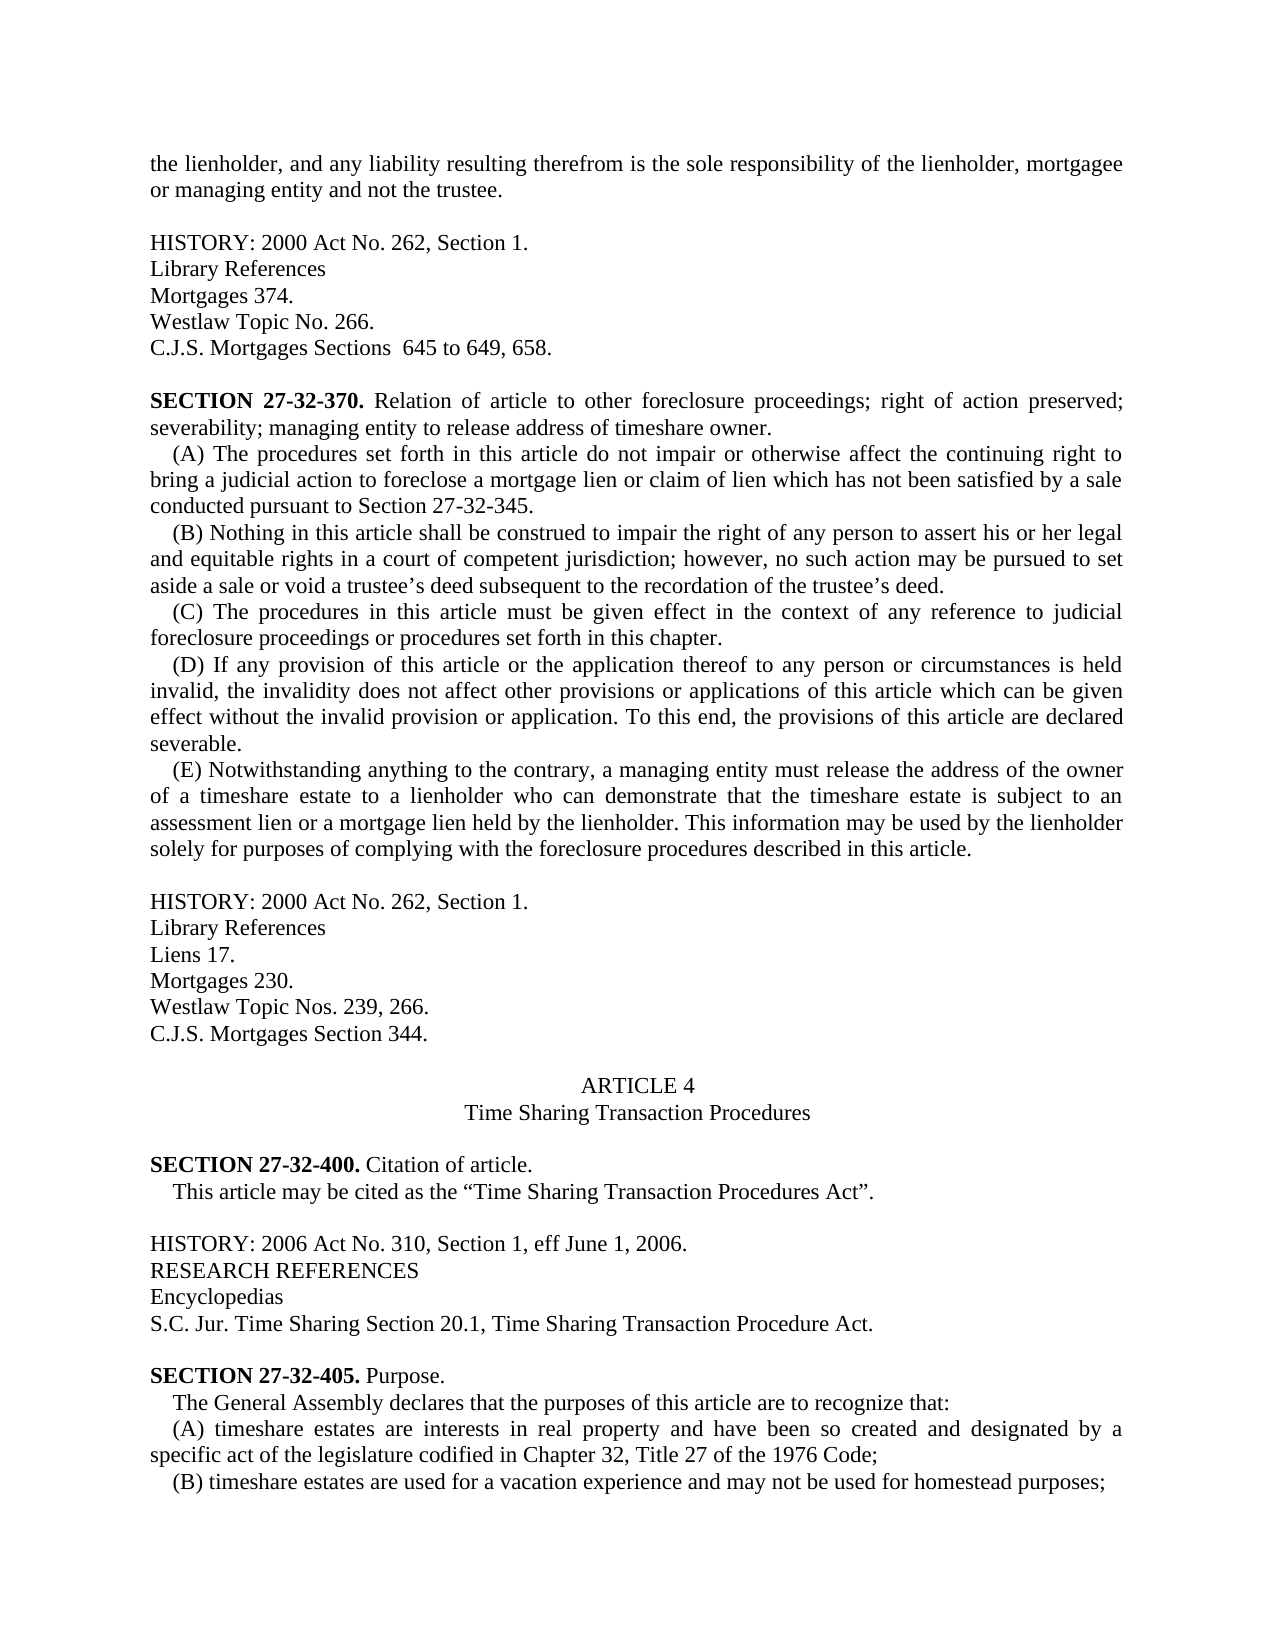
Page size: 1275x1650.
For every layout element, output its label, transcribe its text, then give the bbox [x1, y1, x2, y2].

text C.J.S. Mortgages Sections 645 to 649, 658. [150, 334, 1125, 361]
text Liens 17. [150, 941, 1125, 967]
text (D) If any provision of this article or the application thereof to any person or circumstances is held invalid, the invalidity does not affect other provisions or applications of this article which can be given effect without the invalid provision or application. To this end, the provisions of this article are declared severable. [150, 651, 1125, 756]
text (A) The procedures set forth in this article do not impair or otherwise affect the continuing right to bring a judicial action to foreclose a mortgage lien or claim of lien which has not been satisfied by a sale conducted pursuant to Section 27-32-345. [150, 440, 1125, 519]
text (B) Nothing in this article shall be construed to impair the right of any person to assert his or her legal and equitable rights in a court of competent jurisdiction; however, no such action may be pursued to set aside a sale or void a trustee’s deed subsequent to the recordation of the trustee’s deed. [150, 519, 1125, 598]
text HISTORY: 2000 Act No. 262, Section 1. [150, 229, 1125, 255]
text Mortgages 230. [150, 967, 1125, 993]
text ARTICLE 4 [150, 1072, 1125, 1099]
text This article may be cited as the “Time Sharing Transaction Procedures Act”. [150, 1178, 1125, 1204]
text SECTION 27-32-405. Purpose. [150, 1362, 1125, 1389]
text S.C. Jur. Time Sharing Section 20.1, Time Sharing Transaction Procedure Act. [150, 1309, 1125, 1336]
text (B) timeshare estates are used for a vacation experience and may not be used for homestead purposes; [150, 1468, 1125, 1494]
text (E) Notwithstanding anything to the contrary, a managing entity must release the address of the owner of a timeshare estate to a lienholder who can demonstrate that the timeshare estate is subject to an assessment lien or a mortgage lien held by the lienholder. This information may be used by the lienholder solely for purposes of complying with the foreclosure procedures described in this article. [150, 756, 1125, 862]
text Library References [150, 255, 1125, 282]
text RESEARCH REFERENCES [150, 1257, 1125, 1283]
text (C) The procedures in this article must be given effect in the context of any reference to judicial foreclosure proceedings or procedures set forth in this chapter. [150, 598, 1125, 651]
text Time Sharing Transaction Procedures [150, 1099, 1125, 1125]
text (A) timeshare estates are interests in real property and have been so created and designated by a specific act of the legislature codified in Chapter 32, Title 27 of the 1976 Code; [150, 1415, 1125, 1468]
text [150, 150, 1125, 203]
text Westlaw Topic No. 266. [150, 308, 1125, 334]
text Encyclopedias [150, 1283, 1125, 1309]
text SECTION 27-32-370. Relation of article to other foreclosure proceedings; right of action preserved; severability; managing entity to release address of timeshare owner. [150, 387, 1125, 440]
text Mortgages 374. [150, 282, 1125, 308]
text SECTION 27-32-400. Citation of article. [150, 1151, 1125, 1178]
text Library References [150, 914, 1125, 941]
text HISTORY: 2006 Act No. 310, Section 1, eff June 1, 2006. [150, 1231, 1125, 1257]
text C.J.S. Mortgages Section 344. [150, 1020, 1125, 1046]
text Westlaw Topic Nos. 239, 266. [150, 993, 1125, 1020]
text HISTORY: 2000 Act No. 262, Section 1. [150, 888, 1125, 914]
text The General Assembly declares that the purposes of this article are to recognize that: [150, 1389, 1125, 1415]
